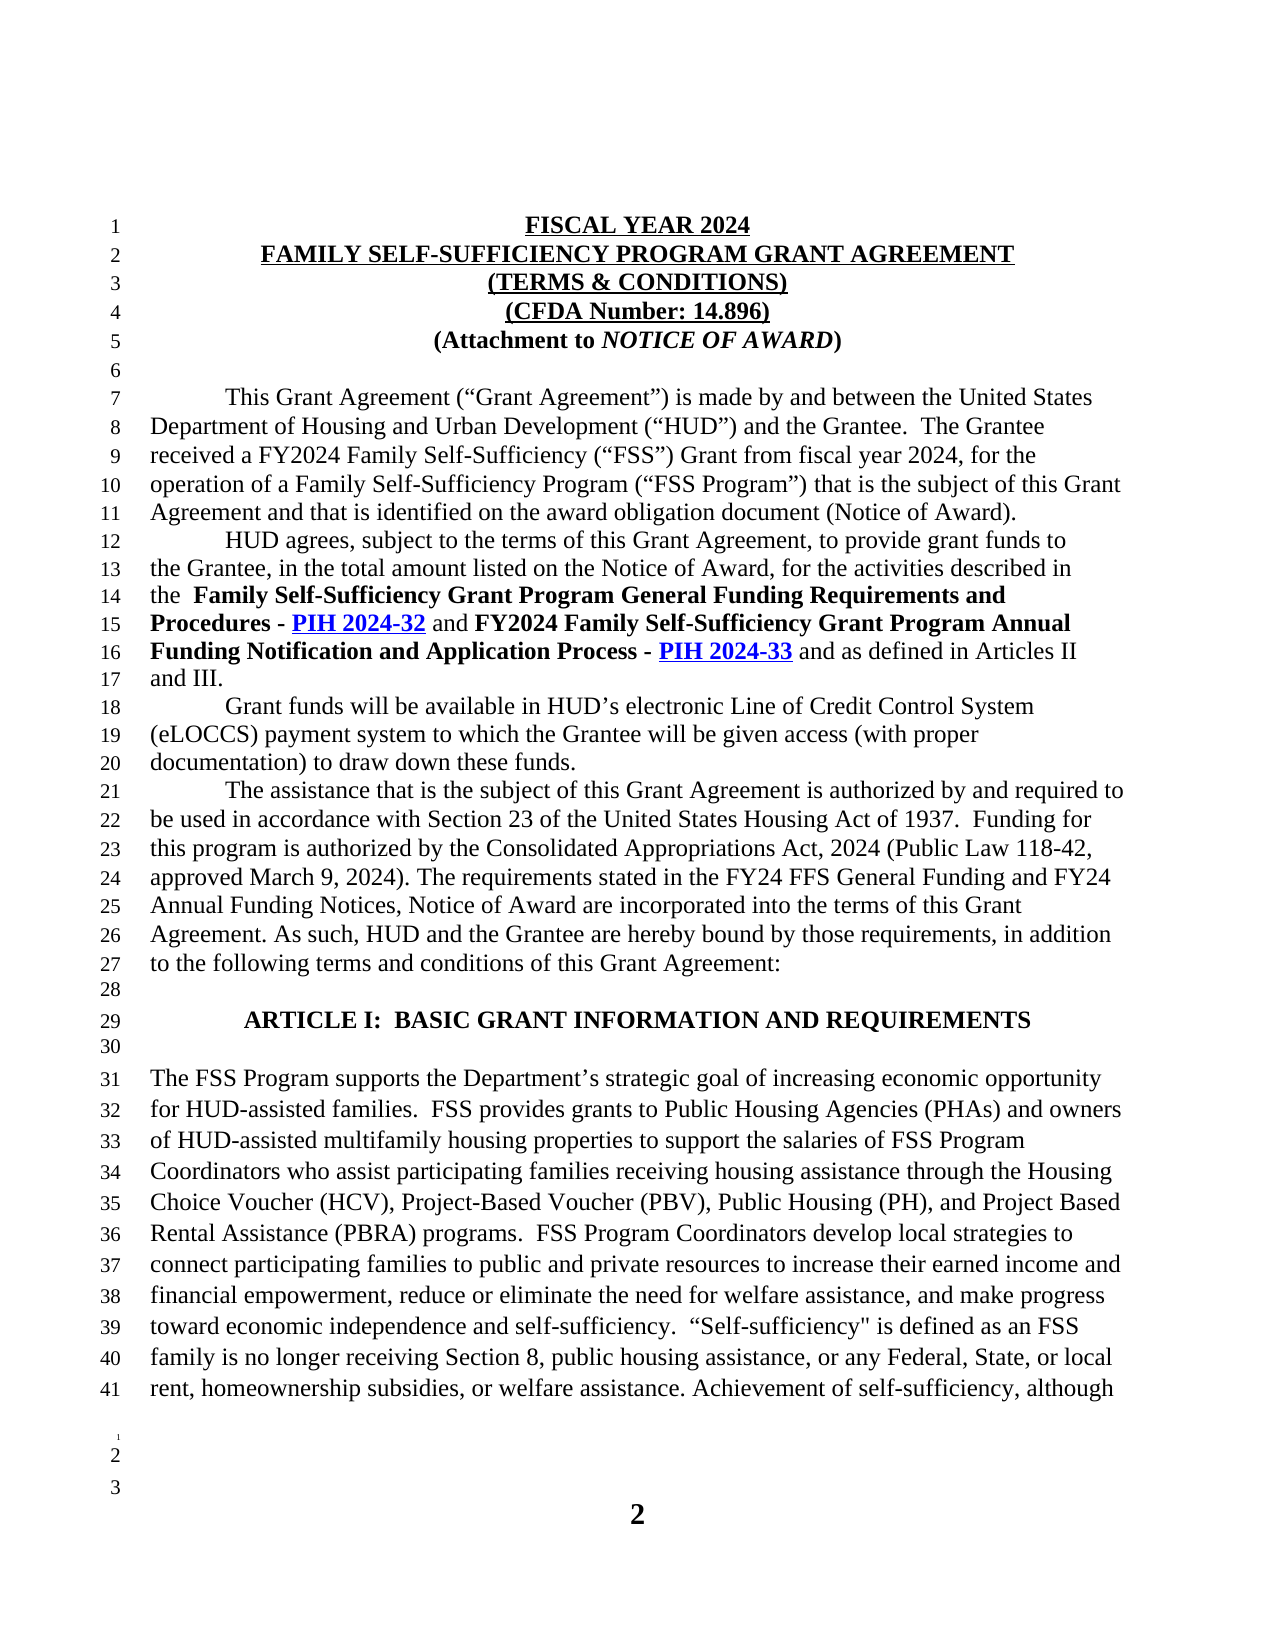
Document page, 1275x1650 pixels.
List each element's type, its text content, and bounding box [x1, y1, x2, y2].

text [150, 1063, 1125, 1402]
subtitle ARTICLE I: BASIC GRANT INFORMATION AND REQUIREMENTS [150, 1006, 1125, 1034]
text (Attachment to NOTICE OF AWARD) [150, 325, 1125, 354]
text FISCAL YEAR 2024 [150, 210, 1125, 239]
text (CFDA Number: 14.896) [150, 296, 1125, 325]
text Grant funds will be available in HUD’s electronic Line of Credit Control System (eLOCCS) payment system to which the Grantee will be given access (with proper documentation) to draw down these funds. [150, 692, 1102, 776]
text HUD agrees, subject to the terms of this Grant Agreement, to provide grant funds to the Grantee, in the total amount listed on the Notice of Award, for the activities described in the Family Self-Sufficiency Grant Program General Funding Requirements and Procedures - PIH 2024-32 and FY2024 Family Self-Sufficiency Grant Program Annual Funding Notification and Application Process - PIH 2024-33 and as defined in Articles II and III. [150, 526, 1102, 692]
text FAMILY SELF-SUFFICIENCY PROGRAM GRANT AGREEMENT [150, 239, 1125, 267]
text This Grant Agreement (“Grant Agreement”) is made by and between the United States Department of Housing and Urban Development (“HUD”) and the Grantee. The Grantee received a FY2024 Family Self-Sufficiency (“FSS”) Grant from fiscal year 2024, for the operation of a Family Self-Sufficiency Program (“FSS Program”) that is the subject of this Grant Agreement and that is identified on the award obligation document (Notice of Award). [150, 382, 1125, 526]
text (TERMS & CONDITIONS) [150, 267, 1125, 296]
text The assistance that is the subject of this Grant Agreement is authorized by and required to be used in accordance with Section 23 of the United States Housing Act of 1937. Funding for this program is authorized by the Consolidated Appropriations Act, 2024 (Public Law 118-42, approved March 9, 2024). The requirements stated in the FY24 FFS General Funding and FY24 Annual Funding Notices, Notice of Award are incorporated into the terms of this Grant Agreement. As such, HUD and the Grantee are hereby bound by those requirements, in addition to the following terms and conditions of this Grant Agreement: [150, 776, 1125, 977]
